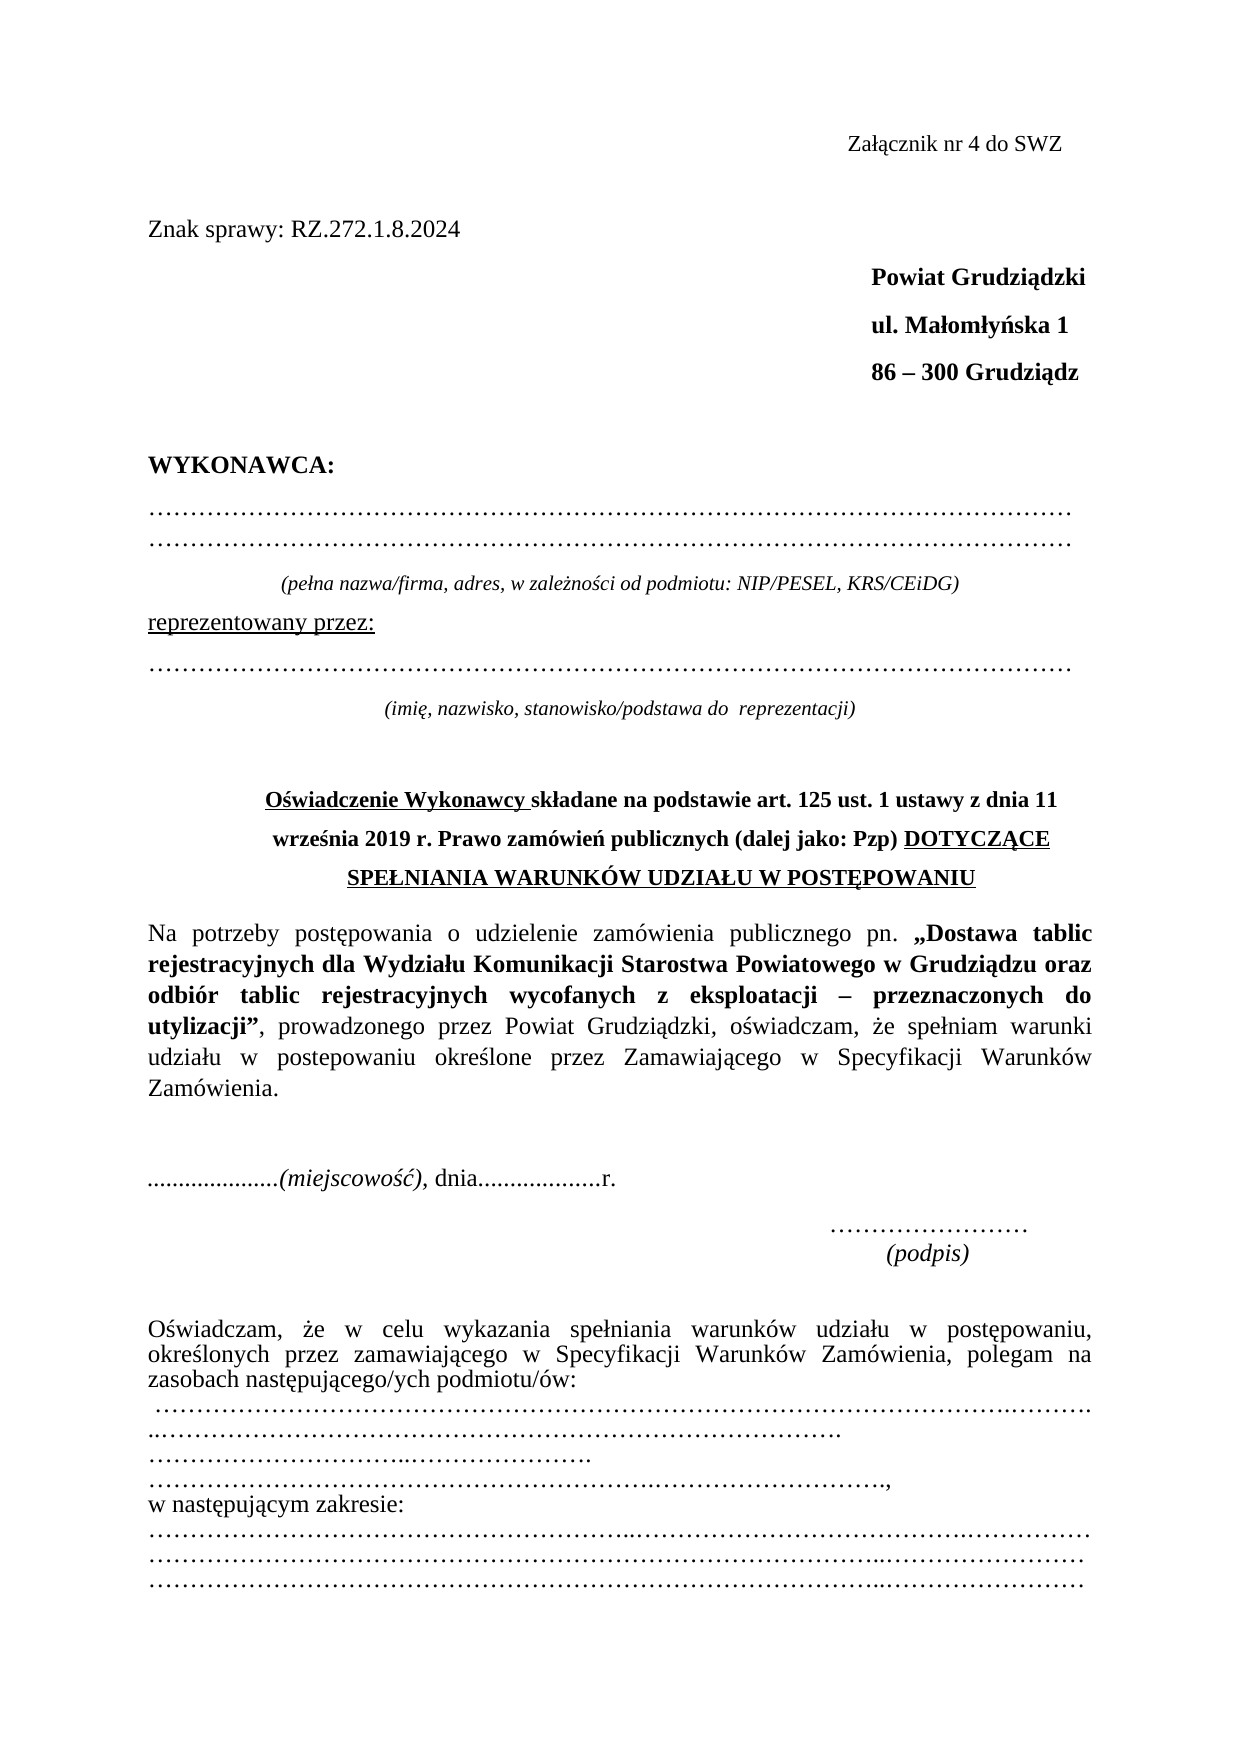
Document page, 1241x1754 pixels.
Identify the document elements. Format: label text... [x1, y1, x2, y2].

text ..……………………………………………………………………….…………………………..………………….…………………………………………………….………………………., [148, 1417, 1093, 1492]
text ul. Małomłyńska 1 [871, 310, 1093, 338]
text reprezentowany przez: [148, 607, 1093, 636]
text Oświadczam, że w celu wykazania spełniania warunków udziału w postępowaniu, określonych przez zamawiającego w Specyfikacji Warunków Zamówienia, polegam na zasobach następującego/ych podmiotu/ów: [148, 1317, 1093, 1392]
text ………………………………………………………………………………………….………. [148, 1392, 1093, 1417]
text Znak sprawy: RZ.272.1.8.2024 [148, 214, 1093, 243]
text Załącznik nr 4 do SWZ [813, 131, 1093, 157]
text 86 – 300 Grudziądz [871, 357, 1093, 386]
text w następującym zakresie: [148, 1492, 1093, 1517]
text WYKONAWCA: [148, 451, 1093, 479]
text (pełna nazwa/firma, adres, w zależności od podmiotu: NIP/PESEL, KRS/CEiDG) [148, 571, 1093, 595]
text (podpis) [814, 1238, 1093, 1267]
text …………………… [148, 1209, 1093, 1238]
text (miejscowość), dnia r. [148, 1163, 1093, 1192]
text Na potrzeby postępowania o udzielenie zamówienia publicznego pn. „Dostawa tablic rejestracyjnych dla Wydziału Komunikacji Starostwa Powiatowego w Grudziądzu oraz odbiór tablic rejestracyjnych wycofanych z eksploatacji – przeznaczonych do utylizacji”, prowadzonego przez Powiat Grudziądzki, oświadczam, że spełniam warunki udziału w postepowaniu określone przez Zamawiającego w Specyfikacji Warunków Zamówienia. [148, 918, 1093, 1102]
text (imię, nazwisko, stanowisko/podstawa do reprezentacji) [148, 696, 1093, 720]
text ………………………………………………………………………………………………… [148, 648, 1093, 677]
text …………………………………………………..………………………………….…………… ……………………………………………………………………………..…………………… [148, 1517, 1093, 1567]
text ……………………………………………………………………………..…………………… [148, 1567, 1093, 1592]
text Oświadczenie Wykonawcy składane na podstawie art. 125 ust. 1 ustawy z dnia 11 września 2019 r. Prawo zamówień publicznych (dalej jako: Pzp) DOTYCZĄCE SPEŁNIANIA WARUNKÓW UDZIAŁU W POSTĘPOWANIU [230, 776, 1093, 893]
text Powiat Grudziądzki [871, 262, 1093, 291]
text …………………………………………………………………………………………………………………………………………………………………………………………………… [148, 492, 1093, 552]
